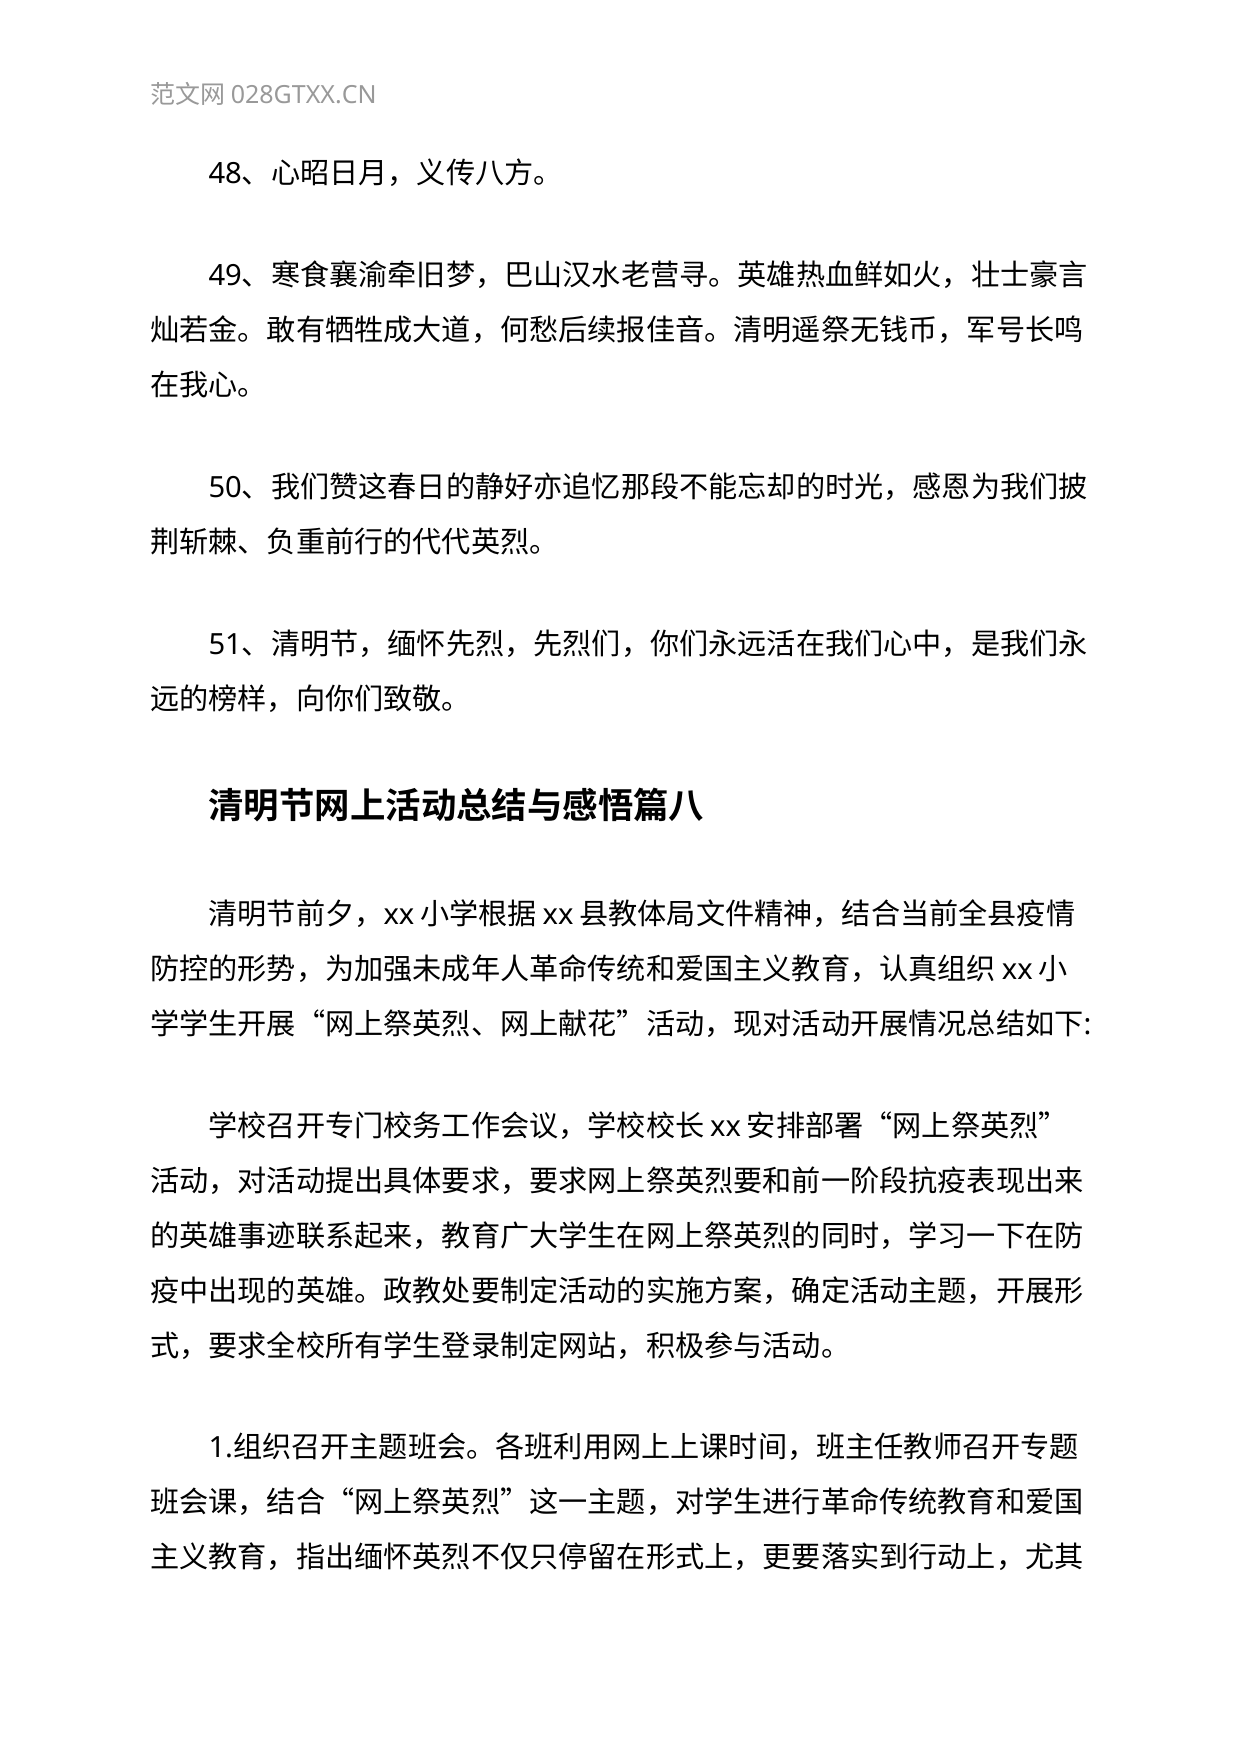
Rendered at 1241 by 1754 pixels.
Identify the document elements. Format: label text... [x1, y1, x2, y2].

text 学校召开专门校务工作会议，学校校长xx安排部署“网上祭英烈”活动，对活动提出具体要求，要求网上祭英烈要和前一阶段抗疫表现出来的英雄事迹联系起来，教育广大学生在网上祭英烈的同时，学习一下在防疫中出现的英雄。政教处要制定活动的实施方案，确定活动主题，开展形式，要求全校所有学生登录制定网站，积极参与活动。 [150, 1103, 1090, 1364]
text 48、心昭日月，义传八方。 [150, 150, 1090, 192]
text 51、清明节，缅怀先烈，先烈们，你们永远活在我们心中，是我们永远的榜样，向你们致敬。 [150, 620, 1090, 718]
text 49、寒食襄渝牵旧梦，巴山汉水老营寻。英雄热血鲜如火，壮士豪言灿若金。敢有牺牲成大道，何愁后续报佳音。清明遥祭无钱币，军号长鸣在我心。 [150, 252, 1090, 404]
text 清明节网上活动总结与感悟篇八 [150, 777, 1090, 828]
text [150, 1424, 1090, 1576]
text 50、我们赞这春日的静好亦追忆那段不能忘却的时光，感恩为我们披荆斩棘、负重前行的代代英烈。 [150, 464, 1090, 561]
text 清明节前夕，xx小学根据xx县教体局文件精神，结合当前全县疫情防控的形势，为加强未成年人革命传统和爱国主义教育，认真组织xx小学学生开展“网上祭英烈、网上献花”活动，现对活动开展情况总结如下: [150, 891, 1090, 1043]
